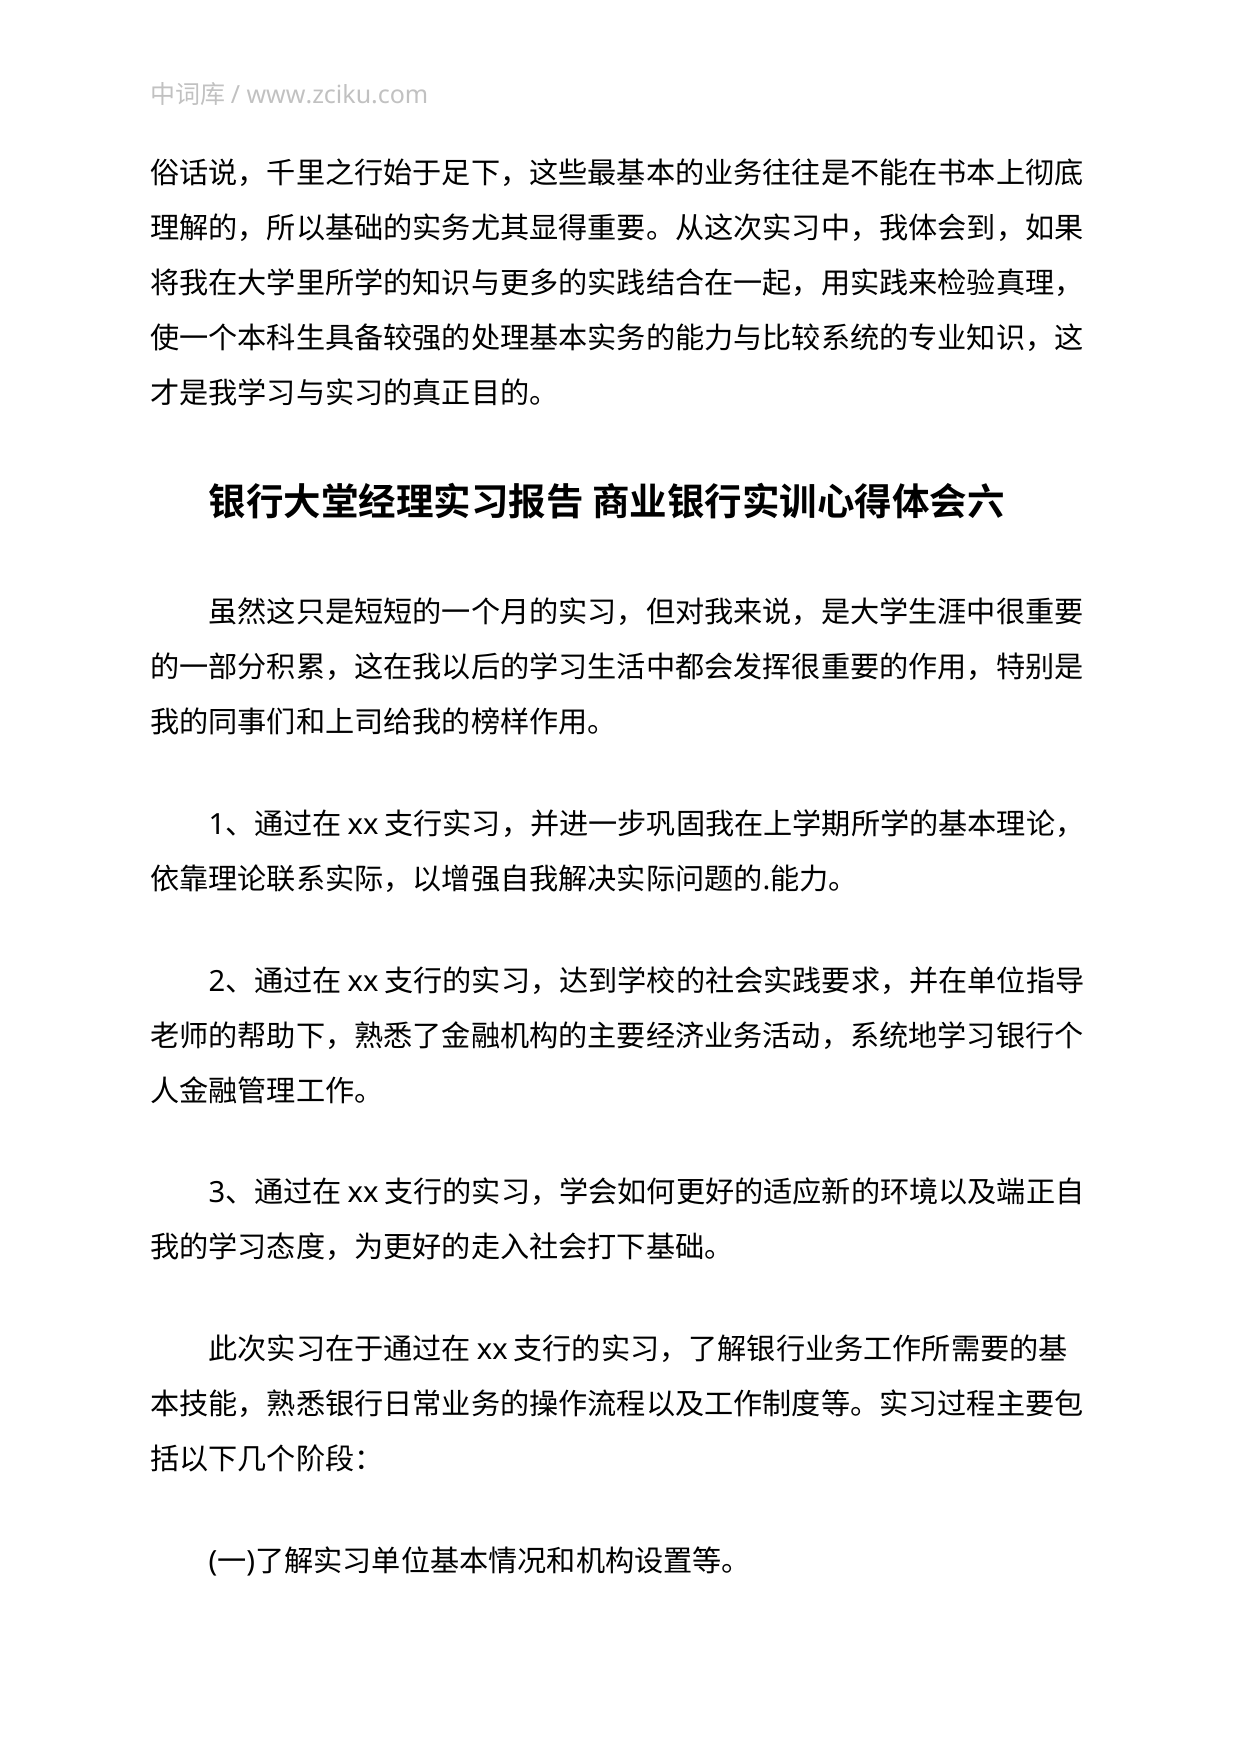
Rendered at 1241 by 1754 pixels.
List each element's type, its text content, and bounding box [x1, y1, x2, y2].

text 2、通过在xx支行的实习，达到学校的社会实践要求，并在单位指导老师的帮助下，熟悉了金融机构的主要经济业务活动，系统地学习银行个人金融管理工作。 [150, 957, 1090, 1109]
text 银行大堂经理实习报告 商业银行实训心得体会六 [150, 471, 1090, 526]
text 此次实习在于通过在xx支行的实习，了解银行业务工作所需要的基本技能，熟悉银行日常业务的操作流程以及工作制度等。实习过程主要包括以下几个阶段： [150, 1326, 1090, 1478]
text 虽然这只是短短的一个月的实习，但对我来说，是大学生涯中很重要的一部分积累，这在我以后的学习生活中都会发挥很重要的作用，特别是我的同事们和上司给我的榜样作用。 [150, 589, 1090, 741]
text (一)了解实习单位基本情况和机构设置等。 [150, 1537, 1090, 1580]
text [150, 150, 1090, 412]
text 3、通过在xx支行的实习，学会如何更好的适应新的环境以及端正自我的学习态度，为更好的走入社会打下基础。 [150, 1169, 1090, 1266]
text 1、通过在xx支行实习，并进一步巩固我在上学期所学的基本理论，依靠理论联系实际，以增强自我解决实际问题的.能力。 [150, 800, 1090, 898]
